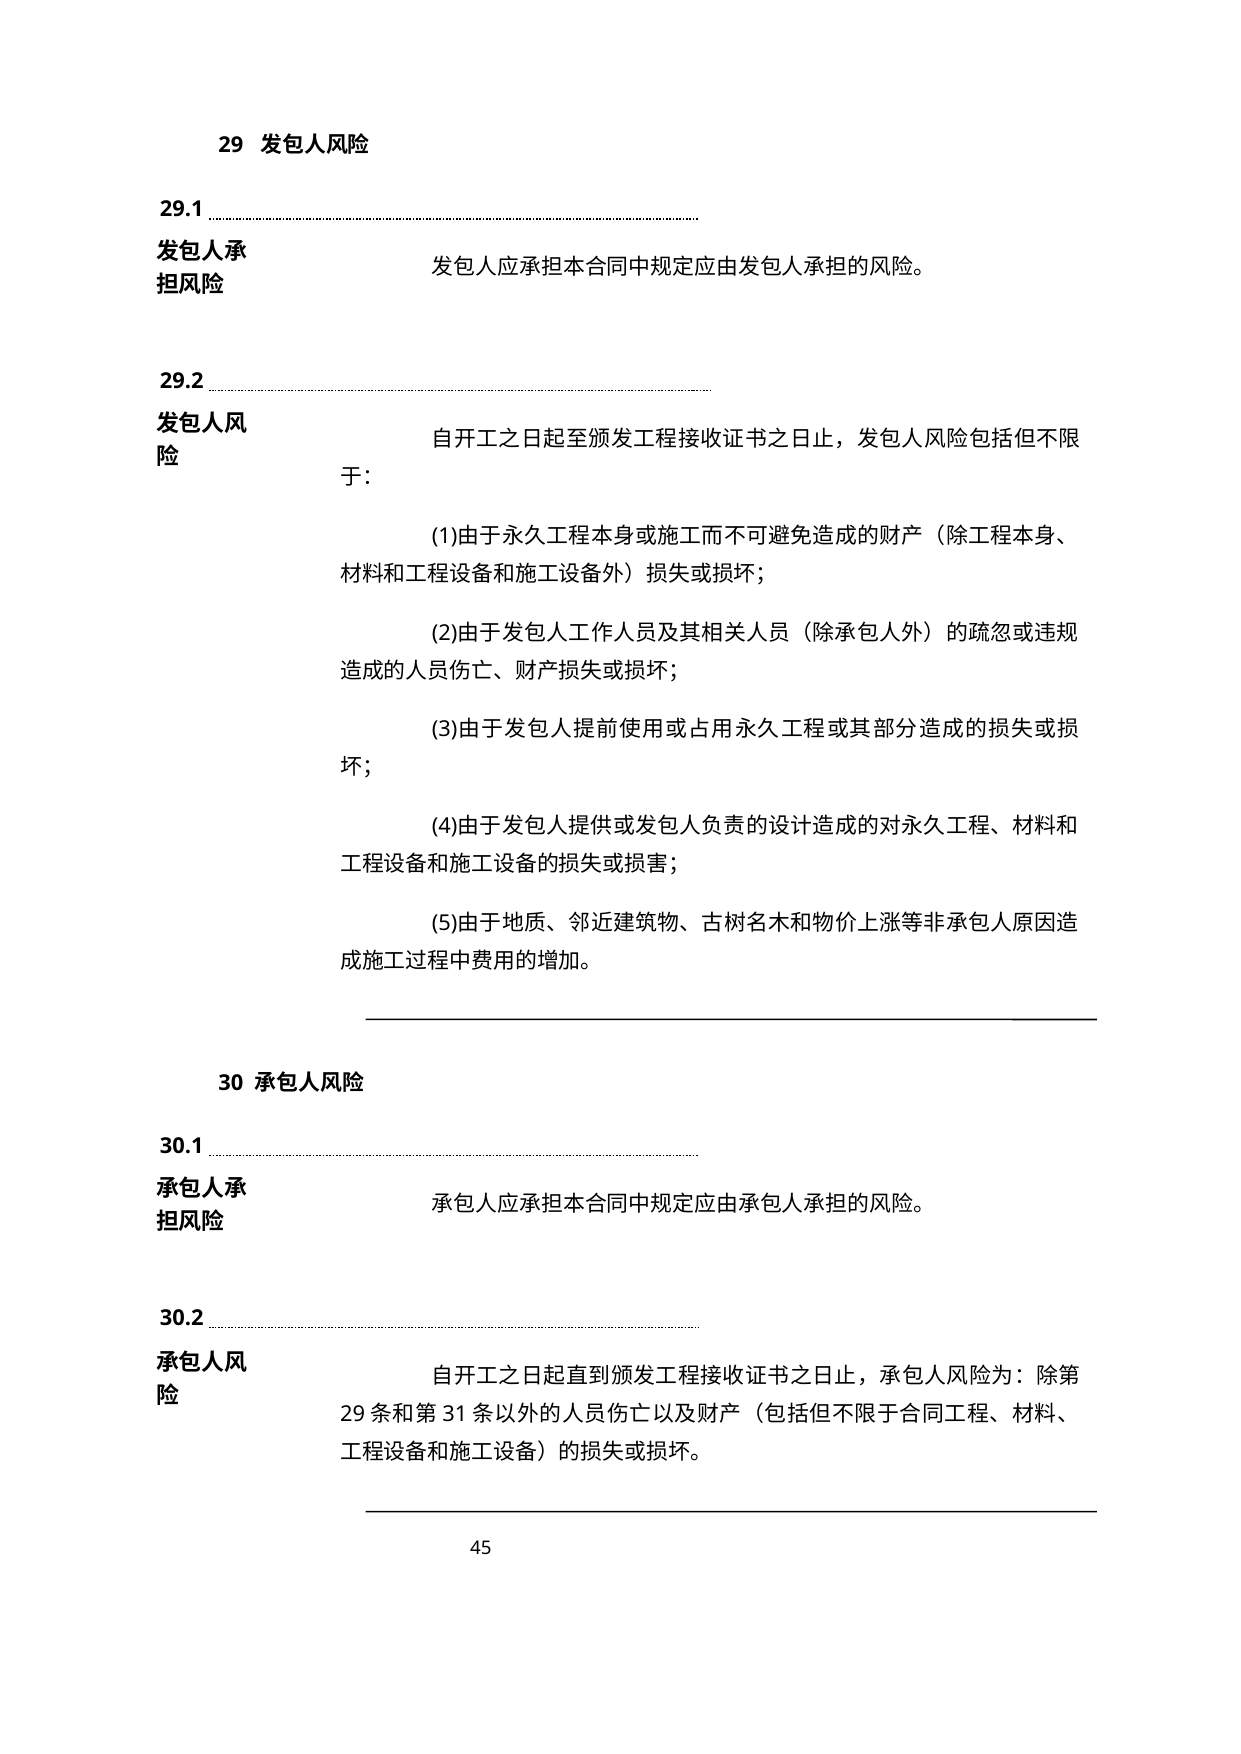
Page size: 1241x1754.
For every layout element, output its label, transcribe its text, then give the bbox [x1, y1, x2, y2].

text (4)由于发包人提供或发包人负责的设计造成的对永久工程、材料和工程设备和施工设备的损失或损害； [340, 808, 1081, 878]
text 承包人应承担本合同中规定应由承包人承担的风险。 [340, 1186, 1081, 1218]
text 自开工之日起直到颁发工程接收证书之日止，承包人风险为：除第29条和第31条以外的人员伤亡以及财产（包括但不限于合同工程、材料、工程设备和施工设备）的损失或损坏。 [340, 1358, 1081, 1466]
text 29.1 [159, 193, 1081, 222]
text (2)由于发包人工作人员及其相关人员（除承包人外）的疏忽或违规造成的人员伤亡、财产损失或损坏； [340, 614, 1081, 684]
text (1)由于永久工程本身或施工而不可避免造成的财产（除工程本身、材料和工程设备和施工设备外）损失或损坏； [340, 518, 1081, 587]
text 30.2 [159, 1302, 1081, 1331]
text 自开工之日起至颁发工程接收证书之日止，发包人风险包括但不限于： [340, 421, 1081, 491]
text (5)由于地质、邻近建筑物、古树名木和物价上涨等非承包人原因造成施工过程中费用的增加。 [340, 905, 1081, 974]
text 29 发包人风险 [159, 127, 1081, 159]
text 30 承包人风险 [159, 1064, 1081, 1096]
text 29.2 [159, 364, 1081, 394]
text 发包人应承担本合同中规定应由发包人承担的风险。 [340, 249, 1081, 281]
text 30.1 [159, 1130, 1081, 1159]
text (3)由于发包人提前使用或占用永久工程或其部分造成的损失或损坏； [340, 711, 1081, 781]
